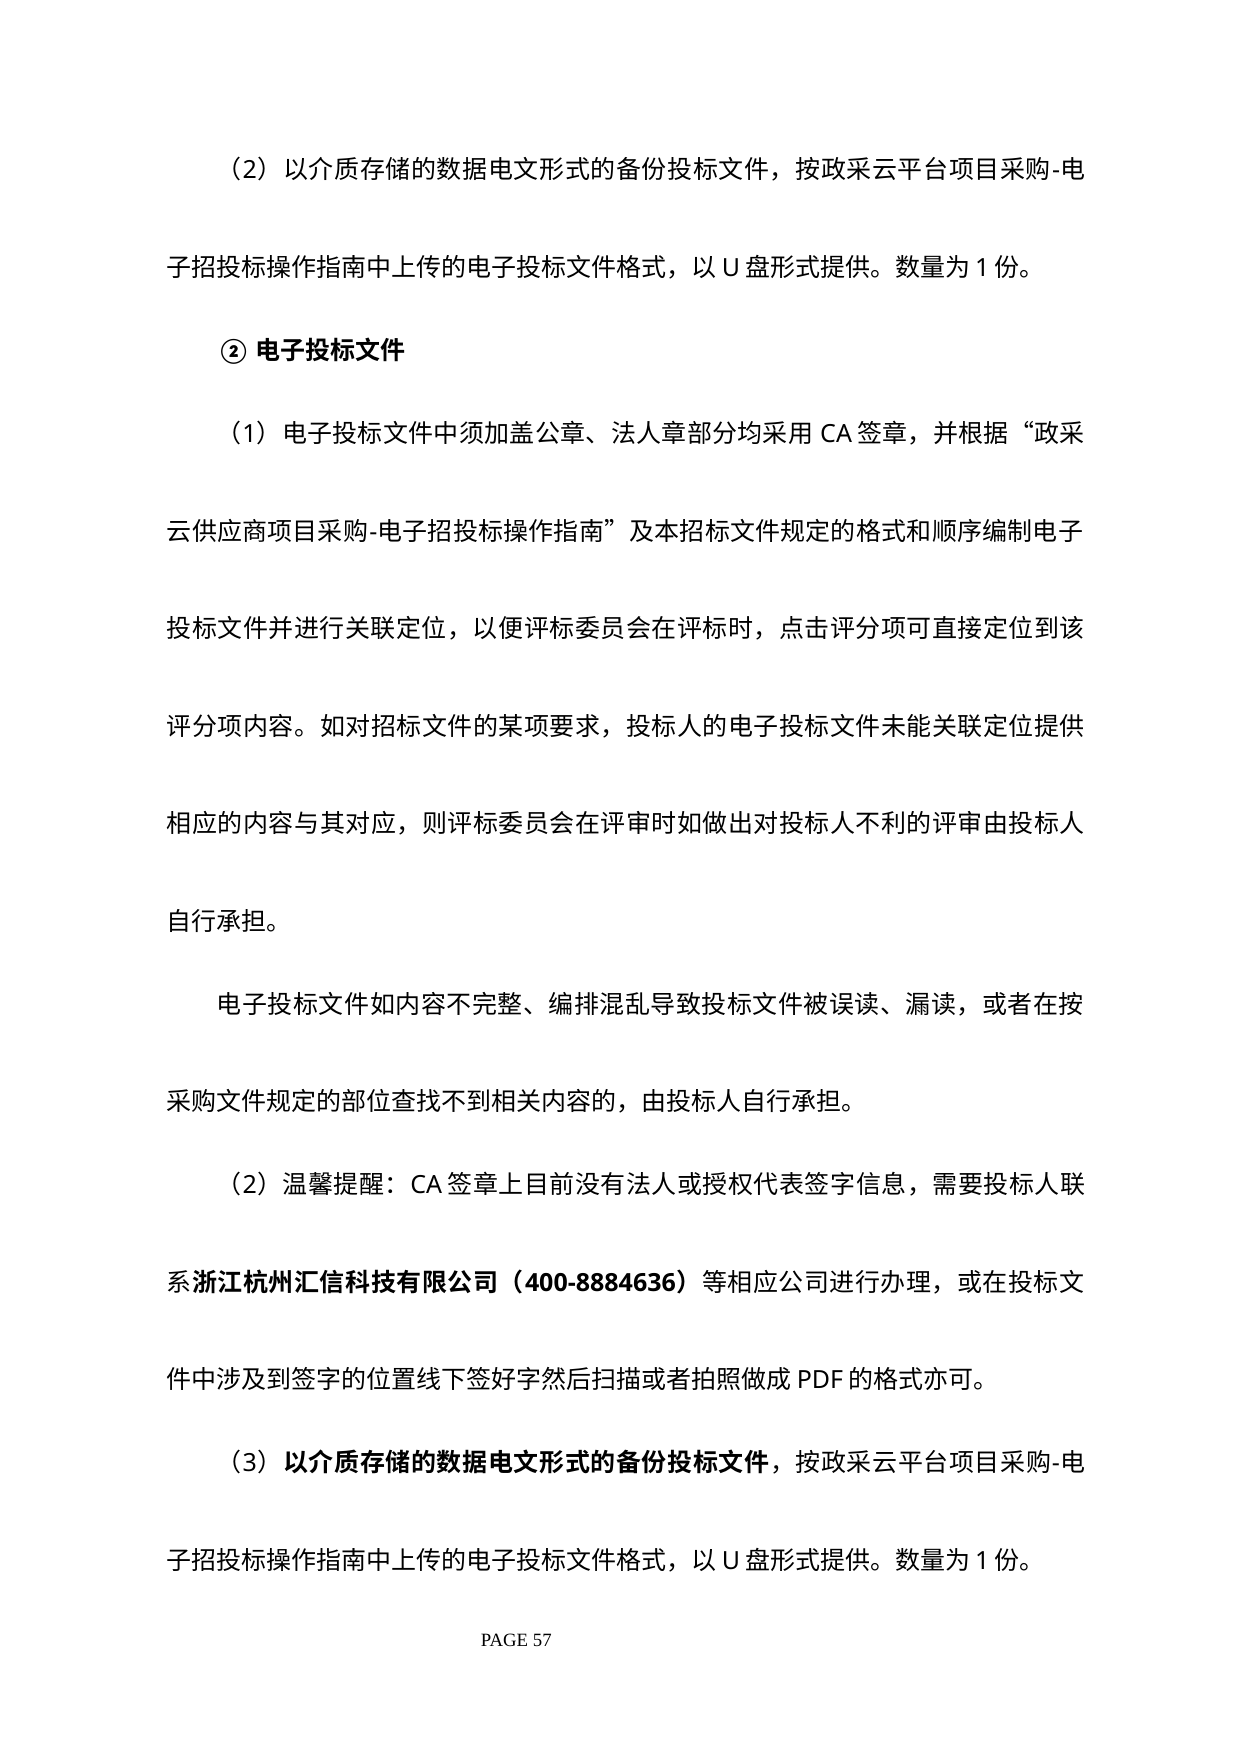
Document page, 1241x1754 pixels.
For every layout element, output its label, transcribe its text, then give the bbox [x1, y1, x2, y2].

text （2）以介质存储的数据电文形式的备份投标文件，按政采云平台项目采购-电子招投标操作指南中上传的电子投标文件格式，以U盘形式提供。数量为1份。 [167, 135, 1085, 298]
text （2）温馨提醒：CA签章上目前没有法人或授权代表签字信息，需要投标人联系浙江杭州汇信科技有限公司（400-8884636）等相应公司进行办理，或在投标文件中涉及到签字的位置线下签好字然后扫描或者拍照做成PDF的格式亦可。 [167, 1150, 1085, 1410]
text （1）电子投标文件中须加盖公章、法人章部分均采用CA签章，并根据“政采云供应商项目采购-电子招投标操作指南”及本招标文件规定的格式和顺序编制电子投标文件并进行关联定位，以便评标委员会在评标时，点击评分项可直接定位到该评分项内容。如对招标文件的某项要求，投标人的电子投标文件未能关联定位提供相应的内容与其对应，则评标委员会在评审时如做出对投标人不利的评审由投标人自行承担。 [167, 399, 1085, 952]
text （3）以介质存储的数据电文形式的备份投标文件，按政采云平台项目采购-电子招投标操作指南中上传的电子投标文件格式，以U盘形式提供。数量为1份。 [167, 1428, 1085, 1591]
text ②电子投标文件 [167, 316, 1085, 381]
text 电子投标文件如内容不完整、编排混乱导致投标文件被误读、漏读，或者在按采购文件规定的部位查找不到相关内容的，由投标人自行承担。 [167, 970, 1085, 1132]
